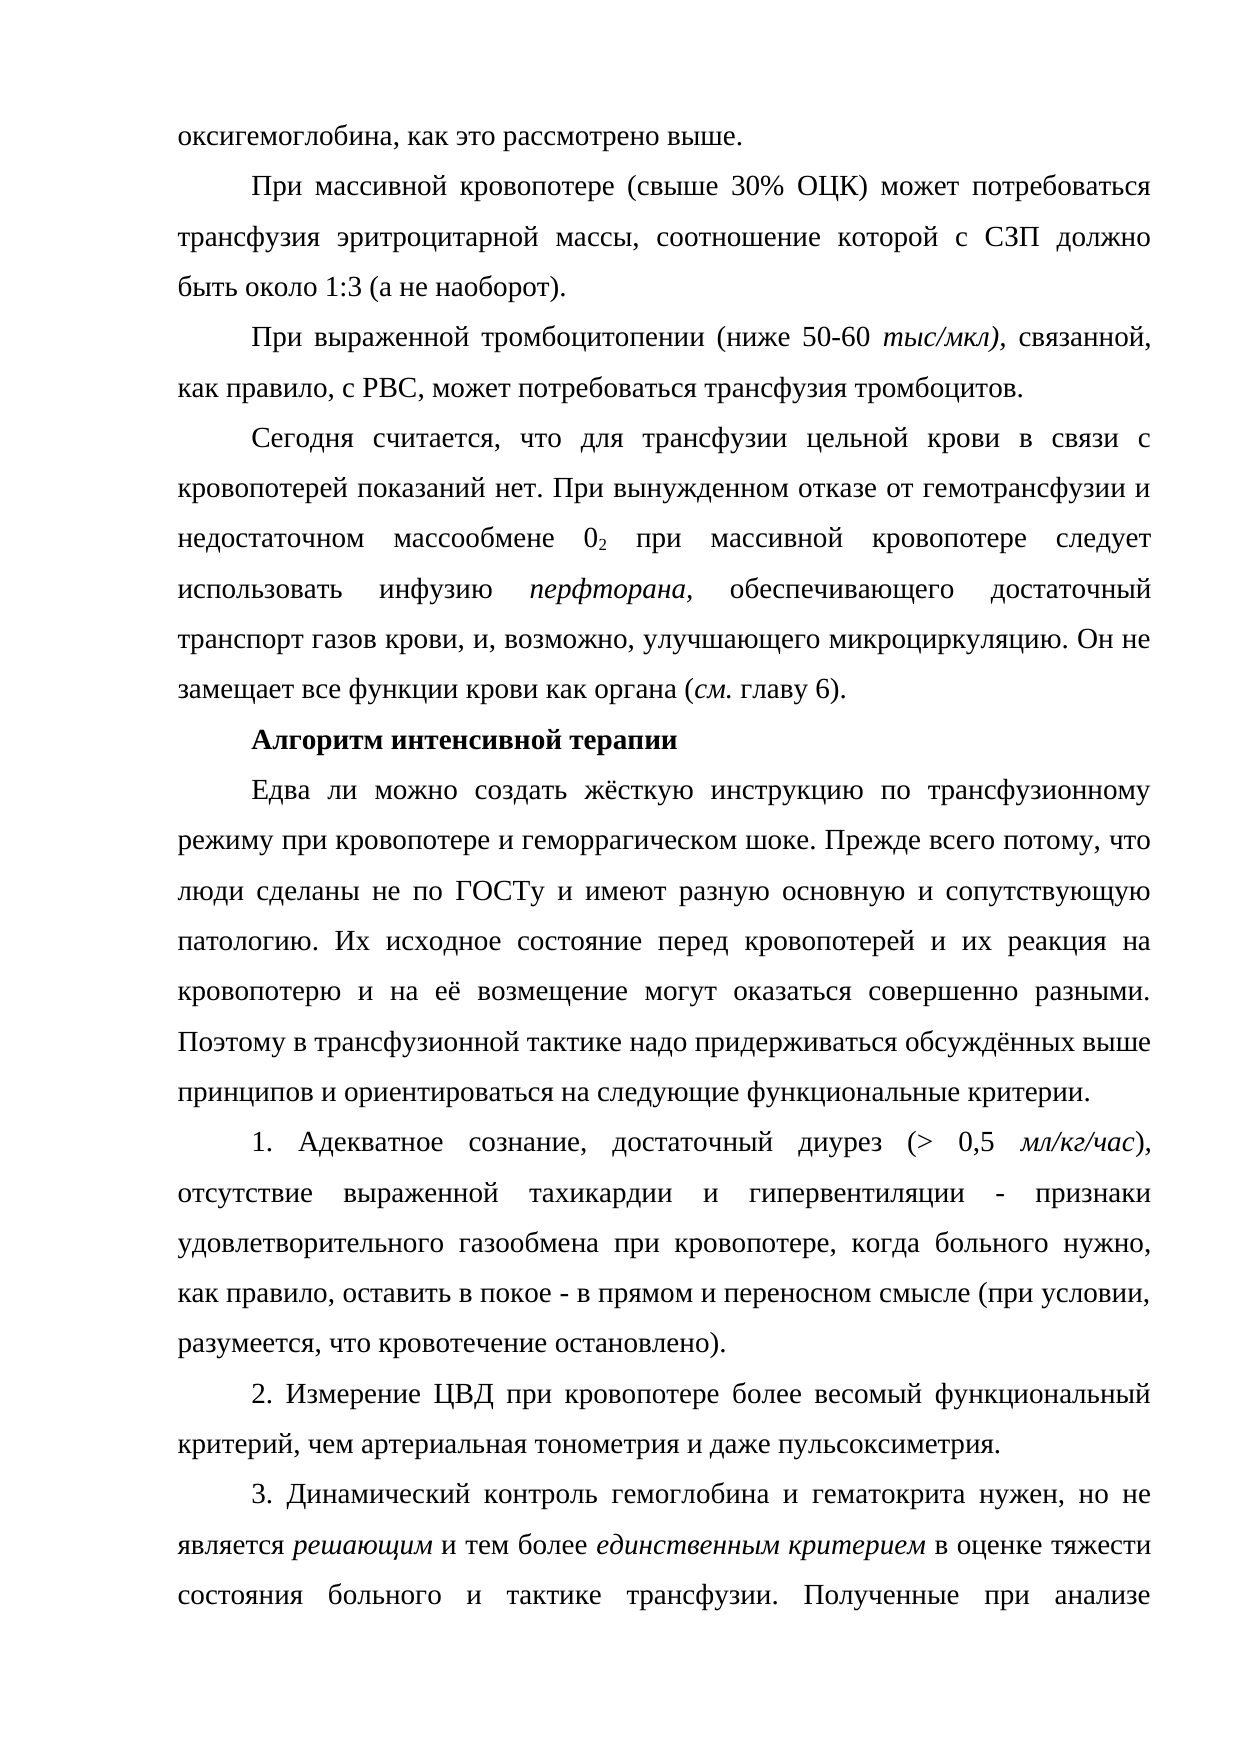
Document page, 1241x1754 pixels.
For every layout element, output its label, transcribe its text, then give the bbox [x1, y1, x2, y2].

text При выраженной тромбоцитопении (ниже 50-60 тыс/мкл), связанной, как правило, с РВС, может потребоваться трансфузия тромбоцитов. [177, 319, 1152, 403]
text Алгоритм интенсивной терапии [177, 722, 1152, 755]
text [177, 118, 1152, 152]
text 2. Измерение ЦВД при кровопотере более весомый функциональный критерий, чем артериальная тонометрия и даже пульсоксиметрия. [177, 1376, 1152, 1460]
text При массивной кровопотере (свыше 30% ОЦК) может потребоваться трансфузия эритроцитарной массы, соотношение которой с СЗП должно быть около 1:3 (а не наоборот). [177, 168, 1152, 303]
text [177, 1477, 1152, 1611]
text Сегодня считается, что для трансфузии цельной крови в связи с кровопотерей показаний нет. При вынужденном отказе от гемотрансфузии и недостаточном массообмене 02 при массивной кровопотере следует использовать инфузию перфторана, обеспечивающего достаточный транспорт газов крови, и, возможно, улучшающего микроциркуляцию. Он не замещает все функции крови как органа (см. главу 6). [177, 420, 1152, 705]
text 1. Адекватное сознание, достаточный диурез (> 0,5 мл/кг/час), отсутствие выраженной тахикардии и гипервентиляции - признаки удовлетворительного газообмена при кровопотере, когда больного нужно, как правило, оставить в покое - в прямом и переносном смысле (при условии, разумеется, что кровотечение остановлено). [177, 1124, 1152, 1359]
text Едва ли можно создать жёсткую инструкцию по трансфузионному режиму при кровопотере и геморрагическом шоке. Прежде всего потому, что люди сделаны не по ГОСТу и имеют разную основную и сопутствующую патологию. Их исходное состояние перед кровопотерей и их реакция на кровопотерю и на её возмещение могут оказаться совершенно разными. Поэтому в трансфузионной тактике надо придерживаться обсуждённых выше принципов и ориентироваться на следующие функциональные критерии. [177, 772, 1152, 1108]
